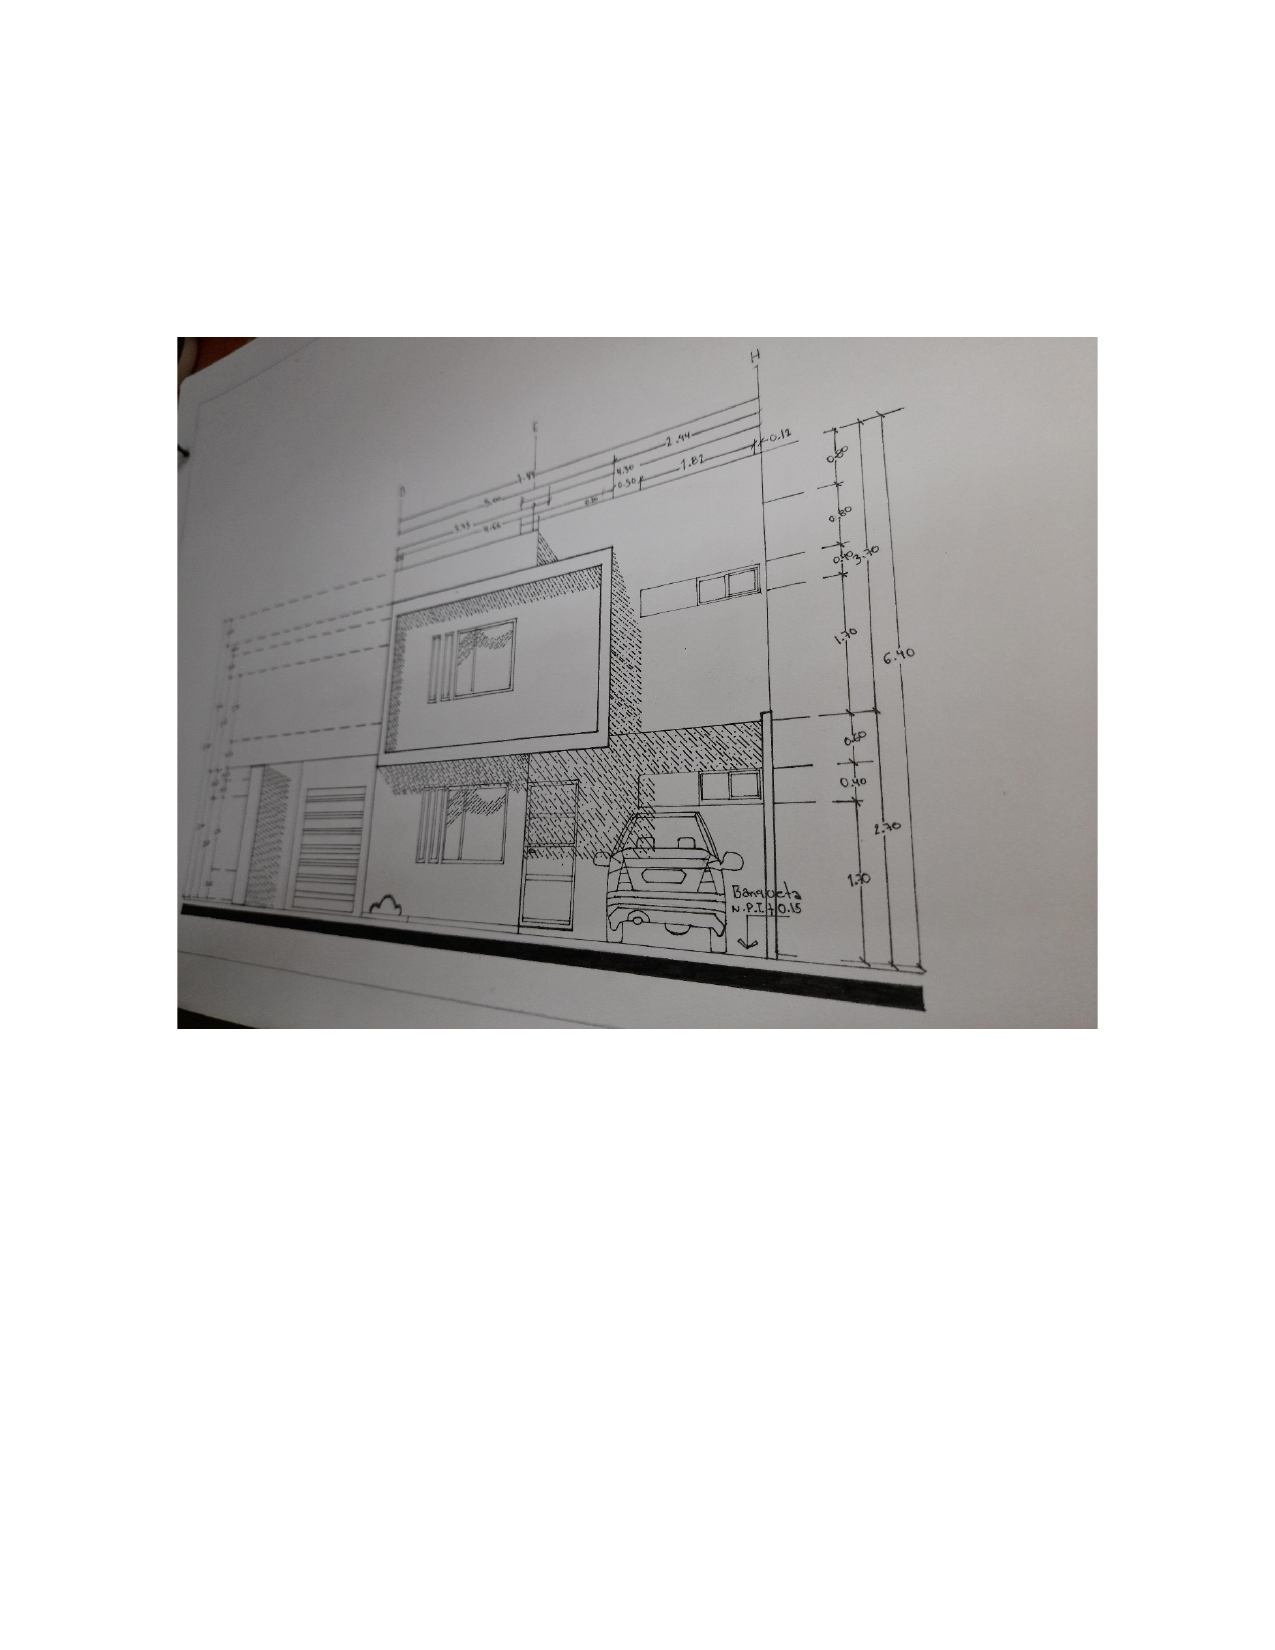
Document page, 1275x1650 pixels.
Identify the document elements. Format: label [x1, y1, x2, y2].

picture [177, 337, 1098, 1029]
